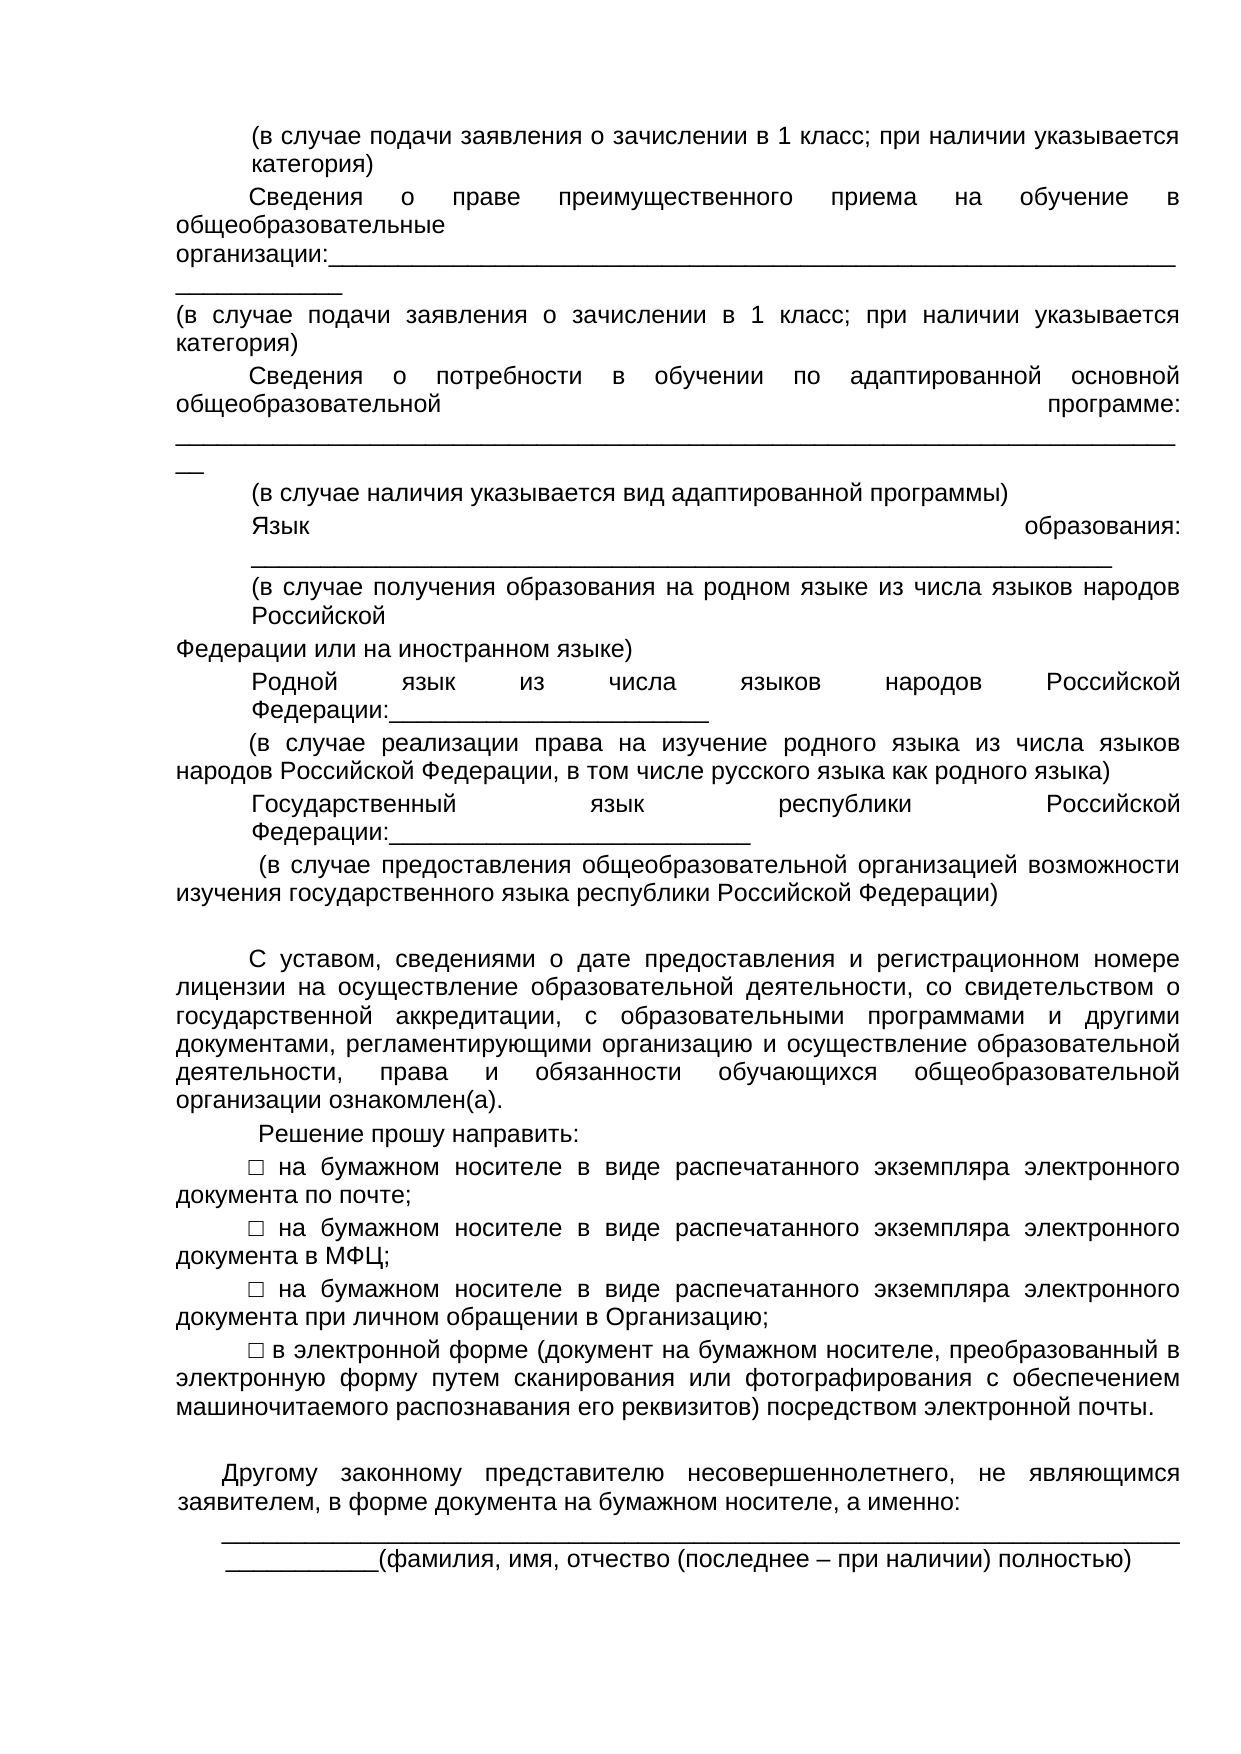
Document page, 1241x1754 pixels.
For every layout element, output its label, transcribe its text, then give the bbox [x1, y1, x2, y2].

text (в случае наличия указывается вид адаптированной программы) [251, 479, 1181, 507]
text ________________________________________________________________________________(фамилия, имя, отчество (последнее – при наличии) полностью) [177, 1516, 1181, 1573]
text Сведения о праве преимущественного приема на обучение в общеобразовательные организации:_________________________________________________________________________ [176, 183, 1181, 296]
text □ на бумажном носителе в виде распечатанного экземпляра электронного документа в МФЦ; [176, 1213, 1181, 1270]
text Федерации или на иностранном языке) [176, 634, 1181, 663]
text Другому законному представителю несовершеннолетнего, не являющимся заявителем, в форме документа на бумажном носителе, а именно: [177, 1458, 1181, 1516]
text Родной язык из числа языков народов Российской Федерации:_______________________ [251, 667, 1181, 724]
text (в случае подачи заявления о зачислении в 1 класс; при наличии указывается категория) [176, 301, 1181, 357]
text (в случае подачи заявления о зачислении в 1 класс; при наличии указывается категория) [251, 122, 1181, 178]
text Язык образования: ______________________________________________________________ [251, 512, 1181, 568]
text (в случае предоставления общеобразовательной организацией возможности изучения государственного языка республики Российской Федерации) [176, 851, 1181, 907]
text (в случае реализации права на изучение родного языка из числа языков народов Российской Федерации, в том числе русского языка как родного языка) [176, 728, 1181, 785]
text С уставом, сведениями о дате предоставления и регистрационном номере лицензии на осуществление образовательной деятельности, со свидетельством о государственной аккредитации, с образовательными программами и другими документами, регламентирующими организацию и осуществление образовательной деятельности, права и обязанности обучающихся общеобразовательной организации ознакомлен(а). [176, 945, 1181, 1114]
text Государственный язык республики Российской Федерации:__________________________ [251, 790, 1181, 846]
text □ на бумажном носителе в виде распечатанного экземпляра электронного документа при личном обращении в Организацию; [176, 1275, 1181, 1331]
text □ на бумажном носителе в виде распечатанного экземпляра электронного документа по почте; [176, 1152, 1181, 1209]
text Сведения о потребности в обучении по адаптированной основной общеобразовательной программе: __________________________________________________________________________ [176, 362, 1181, 474]
text (в случае получения образования на родном языке из числа языков народов Российской [251, 573, 1181, 630]
text □ в электронной форме (документ на бумажном носителе, преобразованный в электронную форму путем сканирования или фотографирования с обеспечением машиночитаемого распознавания его реквизитов) посредством электронной почты. [176, 1336, 1181, 1420]
text Решение прошу направить: [251, 1119, 1181, 1148]
